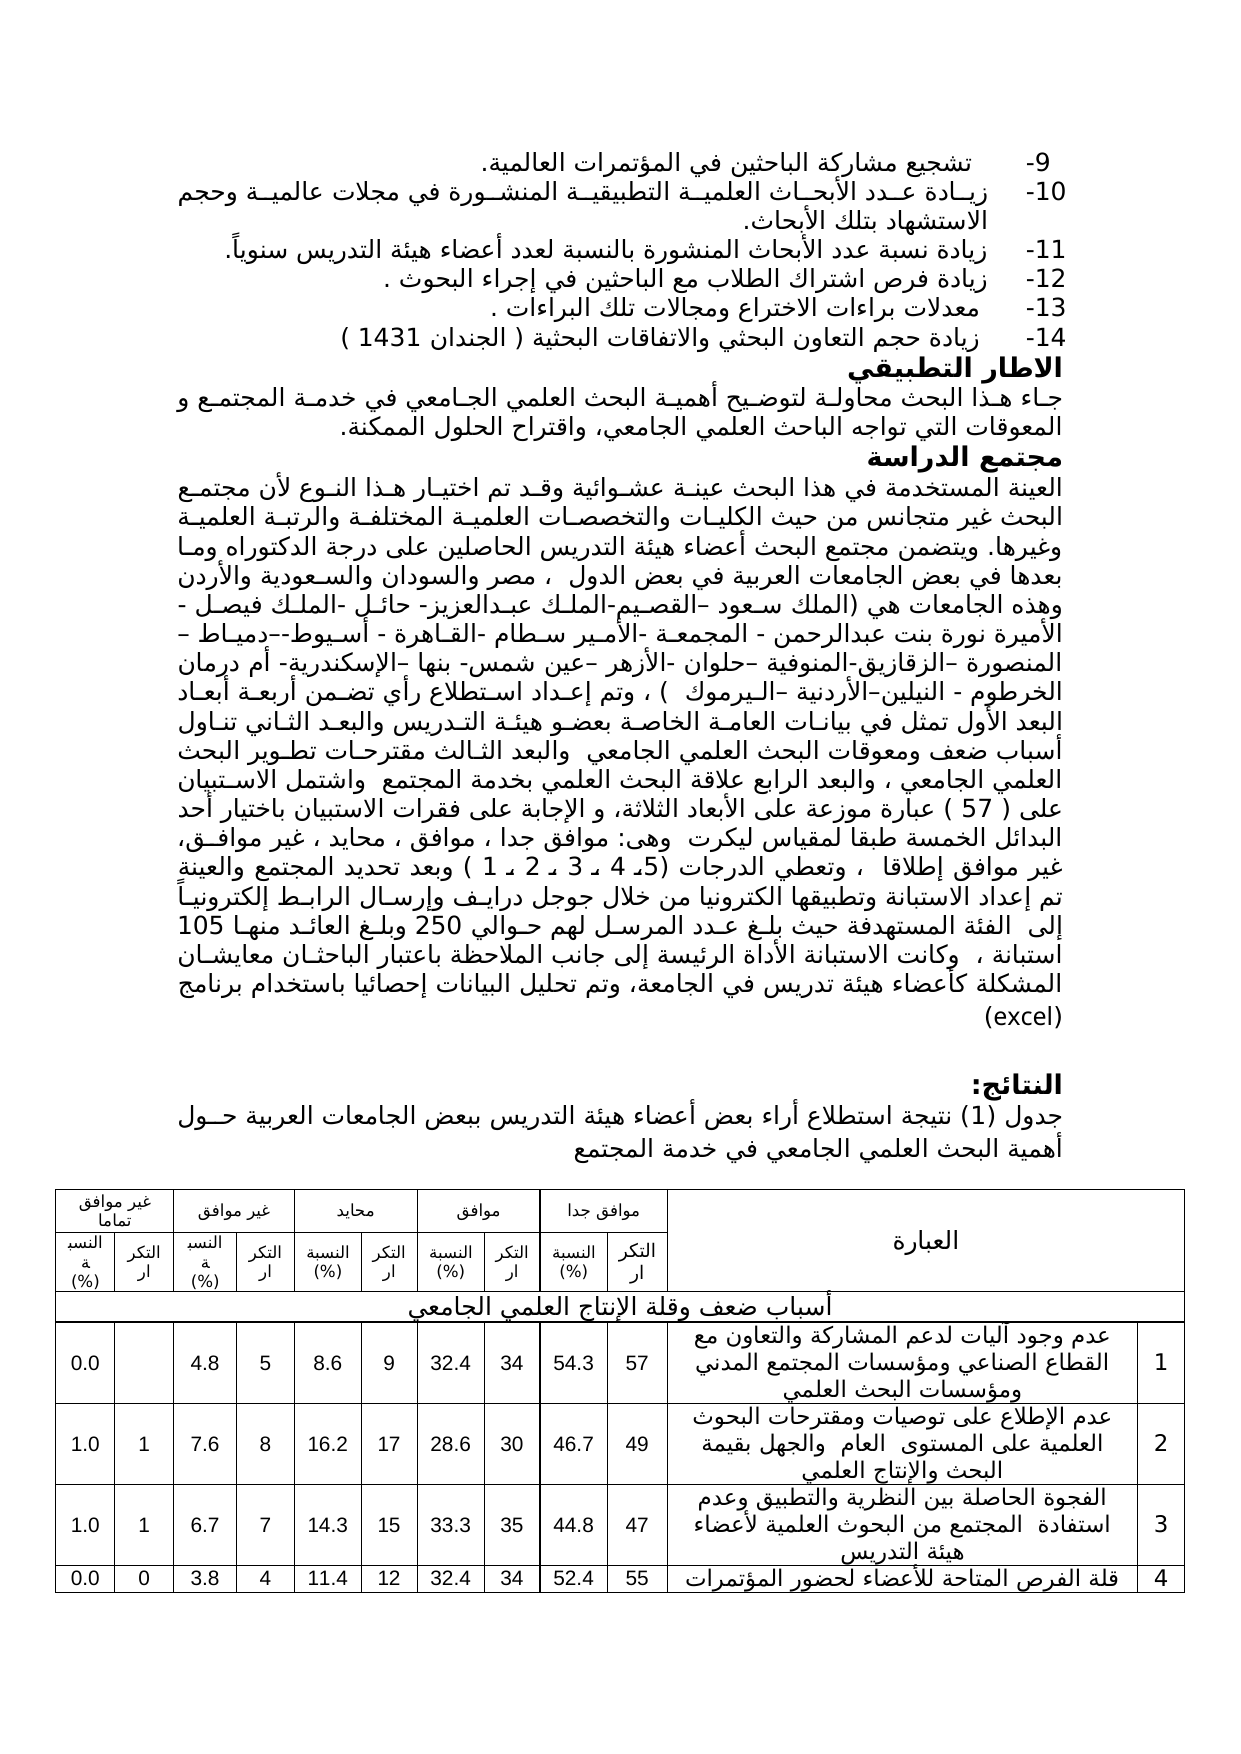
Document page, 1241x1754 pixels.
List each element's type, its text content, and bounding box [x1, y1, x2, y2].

table_cell 34 [485, 1566, 539, 1592]
table_cell 7.6 [174, 1404, 236, 1483]
list زيادة عدد الأبحاث العلمية التطبيقية المنشورة في مجلات عالمية وحجم الاستشهاد بتلك الأبحاث. [177, 177, 1026, 235]
list زيادة نسبة عدد الأبحاث المنشورة بالنسبة لعدد أعضاء هيئة التدريس سنوياً. [177, 235, 1026, 264]
table_cell 2 [1138, 1404, 1184, 1483]
table_cell 34 [485, 1323, 539, 1402]
table_cell النسبة (%) [295, 1233, 361, 1291]
table_cell النسبة (%) [418, 1233, 484, 1291]
table_cell التكرار [485, 1233, 539, 1291]
table_cell 15 [362, 1485, 417, 1564]
table_cell 0.0 [56, 1566, 114, 1592]
table_cell 12 [362, 1566, 417, 1592]
table_cell 30 [485, 1404, 539, 1483]
table_cell 33.3 [418, 1485, 484, 1564]
table_cell 5 [237, 1323, 294, 1402]
table_cell 46.7 [541, 1404, 607, 1483]
table_cell 4 [237, 1566, 294, 1592]
list معدلات براءات الاختراع ومجالات تلك البراءات . [177, 293, 1026, 323]
table_cell 4.8 [174, 1323, 236, 1402]
text جاء هذا البحث محاولة لتوضيح أهمية البحث العلمي الجامعي في خدمة المجتمع و المعوقات التي تواجه الباحث العلمي الجامعي، واقتراح الحلول الممكنة. [177, 383, 1063, 442]
table_cell 3 [1138, 1485, 1184, 1564]
table_cell 1.0 [56, 1404, 114, 1483]
table_cell 6.7 [174, 1485, 236, 1564]
text الاطار التطبيقي [177, 352, 1063, 383]
text جدول (1) نتيجة استطلاع أراء بعض أعضاء هيئة التدريس ببعض الجامعات العربية حول أهمية البحث العلمي الجامعي في خدمة المجتمع [177, 1101, 1063, 1163]
table_cell 7 [237, 1485, 294, 1564]
table_cell النسبة (%) [174, 1233, 236, 1291]
table_cell أسباب ضعف وقلة الإنتاج العلمي الجامعي [56, 1292, 1184, 1321]
table_cell 57 [608, 1323, 667, 1402]
table_cell 52.4 [541, 1566, 607, 1592]
table_cell 9 [362, 1323, 417, 1402]
table_cell النسبة (%) [56, 1233, 114, 1291]
table_header العبارة [668, 1190, 1184, 1291]
text العينة المستخدمة في هذا البحث عينة عشوائية وقد تم اختيار هذا النوع لأن مجتمع البحث غير متجانس من حيث الكليات والتخصصات العلمية المختلفة والرتبة العلمية وغيرها. ويتضمن مجتمع البحث أعضاء هيئة التدريس الحاصلين على درجة الدكتوراه وما بعدها في بعض الجامعات العربية في بعض الدول ، مصر والسودان والسعودية والأردن وهذه الجامعات هي (الملك سعود –القصيم-الملك عبدالعزيز- حائل -الملك فيصل -الأميرة نورة بنت عبدالرحمن - المجمعة -الأمير سطام -القاهرة - أسيوط-–دمياط –المنصورة –الزقازيق-المنوفية –حلوان -الأزهر –عين شمس- بنها –الإسكندرية- أم درمان الخرطوم - النيلين–الأردنية –اليرموك ) ، وتم إعداد استطلاع رأي تضمن أربعة أبعاد البعد الأول تمثل في بيانات العامة الخاصة بعضو هيئة التدريس والبعد الثاني تناول أسباب ضعف ومعوقات البحث العلمي الجامعي والبعد الثالث مقترحات تطوير البحث العلمي الجامعي ، والبعد الرابع علاقة البحث العلمي بخدمة المجتمع واشتمل الاستبيان على ( 57 ) عبارة موزعة على الأبعاد الثلاثة، و الإجابة على فقرات الاستبيان باختيار أحد البدائل الخمسة طبقا لمقياس ليكرت وهى: موافق جدا ، موافق ، محايد ، غير موافق، غير موافق إطلاقا ، وتعطي الدرجات (5، 4 ، 3 ، 2 ، 1 ) وبعد تحديد المجتمع والعينة تم إعداد الاستبانة وتطبيقها الكترونيا من خلال جوجل درايف وإرسال الرابط إلكترونياً إلى الفئة المستهدفة حيث بلغ عدد المرسل لهم حوالي 250 وبلغ العائد منها 105 استبانة ، وكانت الاستبانة الأداة الرئيسة إلى جانب الملاحظة باعتبار الباحثان معايشان المشكلة كأعضاء هيئة تدريس في الجامعة، وتم تحليل البيانات إحصائيا باستخدام برنامج (excel) [177, 473, 1063, 1032]
list تشجيع مشاركة الباحثين في المؤتمرات العالمية. [177, 148, 1026, 177]
table_cell 11.4 [295, 1566, 361, 1592]
table_cell 14.3 [295, 1485, 361, 1564]
table_cell التكرار [115, 1233, 173, 1291]
text النتائج: [177, 1069, 1063, 1101]
table_cell 44.8 [541, 1485, 607, 1564]
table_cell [668, 1566, 1137, 1592]
table_cell 28.6 [418, 1404, 484, 1483]
table_cell 17 [362, 1404, 417, 1483]
table_cell 55 [608, 1566, 667, 1592]
table_cell الفجوة الحاصلة بين النظرية والتطبيق وعدم استفادة المجتمع من البحوث العلمية لأعضاء هيئة التدريس [668, 1485, 1137, 1564]
table_header موافق جدا [541, 1190, 667, 1232]
table_cell 8.6 [295, 1323, 361, 1402]
table_cell 54.3 [541, 1323, 607, 1402]
table_cell 1.0 [56, 1485, 114, 1564]
table_cell التكرار [608, 1233, 667, 1291]
table_cell 49 [608, 1404, 667, 1483]
table_cell 32.4 [418, 1566, 484, 1592]
table_cell 3.8 [174, 1566, 236, 1592]
table_cell التكرار [362, 1233, 417, 1291]
table_cell 16.2 [295, 1404, 361, 1483]
table_cell عدم وجود آليات لدعم المشاركة والتعاون مع القطاع الصناعي ومؤسسات المجتمع المدني ومؤسسات البحث العلمي [668, 1323, 1137, 1402]
list زيادة فرص اشتراك الطلاب مع الباحثين في إجراء البحوث . [177, 264, 1026, 293]
table_cell النسبة (%) [541, 1233, 607, 1291]
table_header غير موافق [174, 1190, 294, 1232]
table_cell 1 [115, 1404, 173, 1483]
table_cell [115, 1323, 173, 1402]
table_cell 4 [1138, 1566, 1184, 1592]
table_cell 0.0 [56, 1323, 114, 1402]
table_header غير موافق تماما [56, 1190, 173, 1232]
table_cell 8 [237, 1404, 294, 1483]
text مجتمع الدراسة [177, 442, 1063, 473]
table_cell 47 [608, 1485, 667, 1564]
table_cell 0 [115, 1566, 173, 1592]
table_cell 1 [1138, 1323, 1184, 1402]
list زيادة حجم التعاون البحثي والاتفاقات البحثية ( الجندان 1431 ) [177, 323, 1026, 352]
table_cell التكرار [237, 1233, 294, 1291]
table_cell 35 [485, 1485, 539, 1564]
table_cell 1 [115, 1485, 173, 1564]
table_header محايد [295, 1190, 417, 1232]
table_header موافق [418, 1190, 539, 1232]
table_cell عدم الإطلاع على توصيات ومقترحات البحوث العلمية على المستوى العام والجهل بقيمة البحث والإنتاج العلمي [668, 1404, 1137, 1483]
table_cell 32.4 [418, 1323, 484, 1402]
